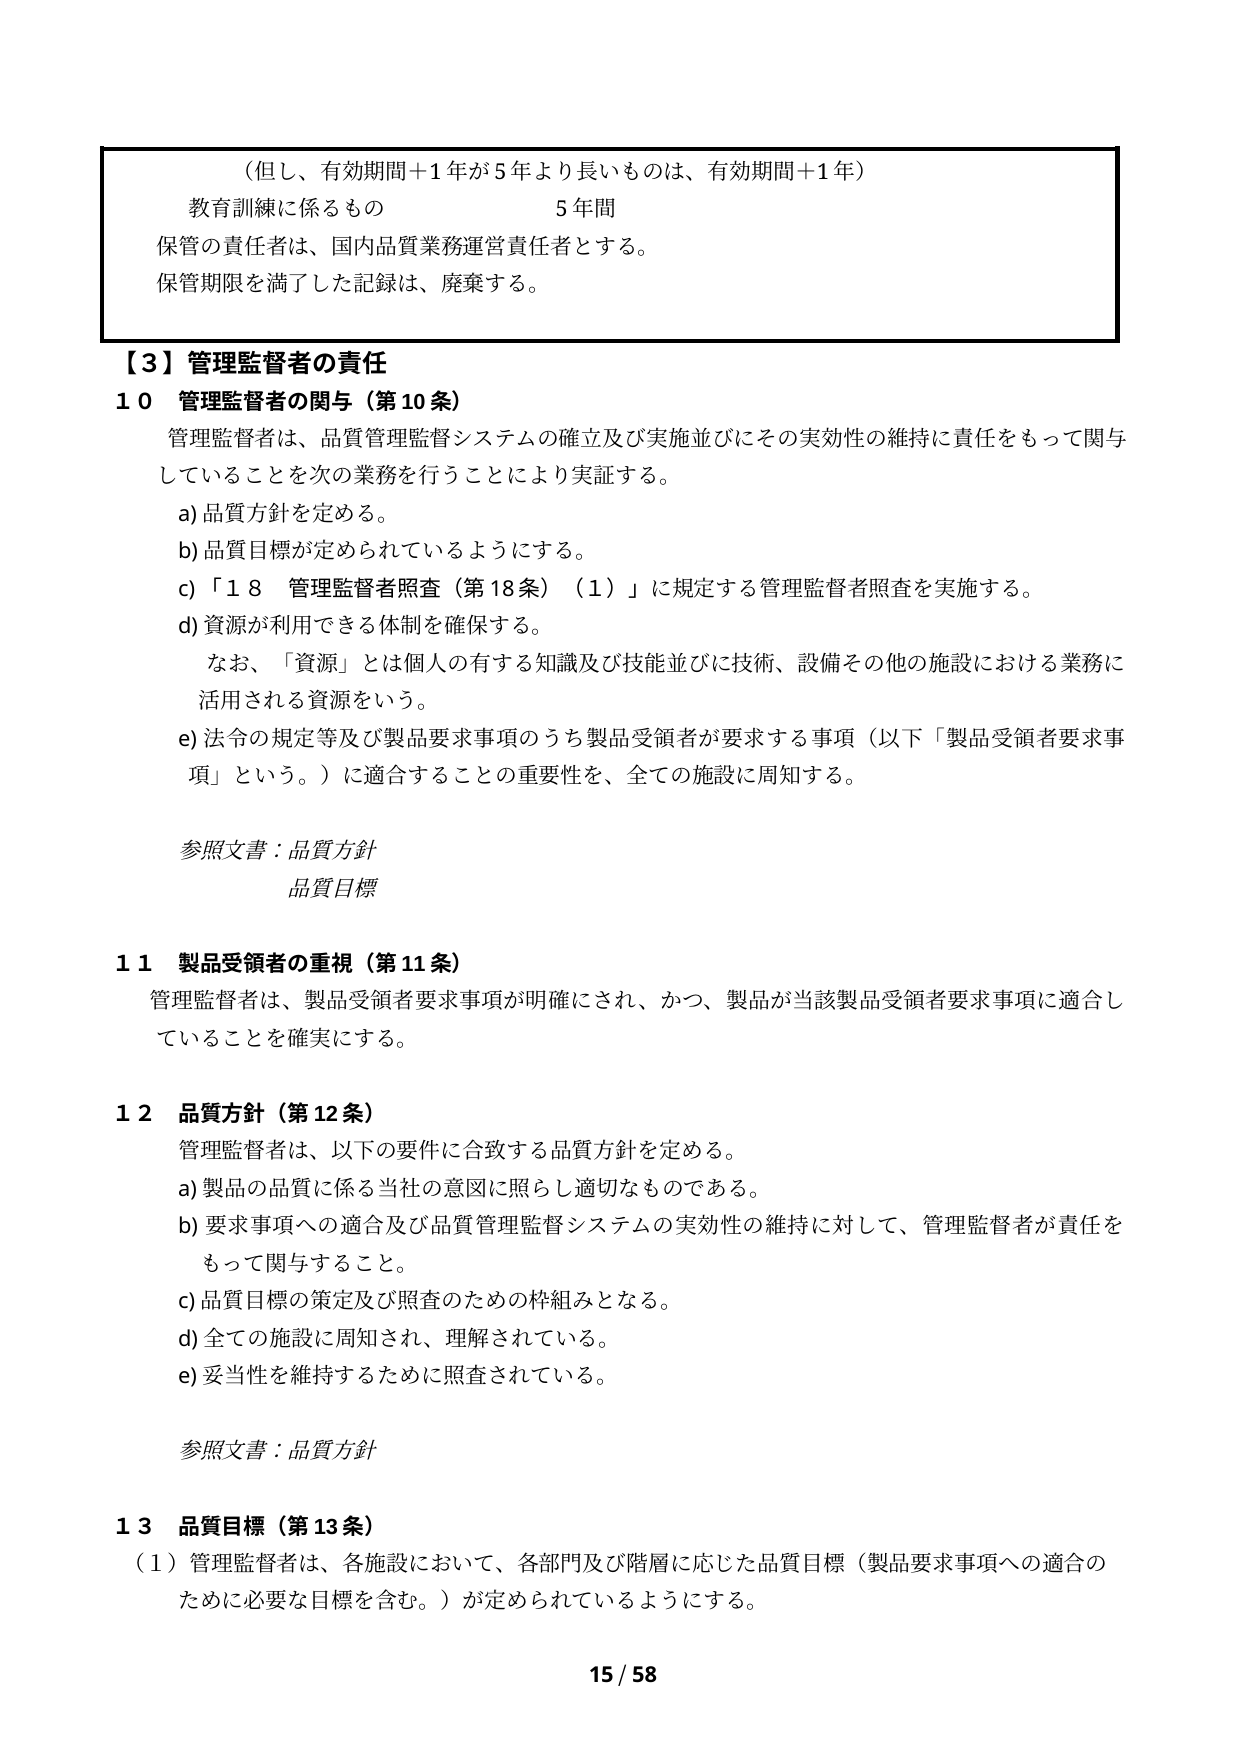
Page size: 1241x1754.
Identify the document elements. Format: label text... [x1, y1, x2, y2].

text 参照文書：品質方針 [112, 831, 1128, 868]
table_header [104, 151, 1115, 338]
subtitle １０ 管理監督者の関与（第10条） [112, 381, 1128, 418]
list b) 品質目標が定められているようにする。 [112, 531, 1128, 568]
text e) 妥当性を維持するために照査されている。 [112, 1356, 1128, 1393]
text 管理監督者は、品質管理監督システムの確立及び実施並びにその実効性の維持に責任をもって関与していることを次の業務を行うことにより実証する。 [134, 418, 1128, 493]
text 品質目標 [112, 868, 1128, 906]
list なお、「資源」とは個人の有する知識及び技能並びに技術、設備その他の施設における業務に活用される資源をいう。 [198, 643, 1128, 718]
subtitle 【３】管理監督者の責任 [112, 343, 1128, 381]
text ために必要な目標を含む。）が定められているようにする。 [178, 1581, 1128, 1618]
subtitle １２ 品質方針（第12条） [112, 1093, 1128, 1131]
text 管理監督者は、以下の要件に合致する品質方針を定める。 [112, 1131, 1128, 1168]
list d) 資源が利用できる体制を確保する。 [112, 606, 1128, 643]
text 管理監督者は、製品受領者要求事項が明確にされ、かつ、製品が当該製品受領者要求事項に適合していることを確実にする。 [112, 981, 1128, 1056]
list e) 法令の規定等及び製品要求事項のうち製品受領者が要求する事項（以下「製品受領者要求事項」という。）に適合することの重要性を、全ての施設に周知する。 [178, 718, 1128, 793]
text （１）管理監督者は、各施設において、各部門及び階層に応じた品質目標（製品要求事項への適合の [112, 1543, 1128, 1581]
list a) 品質方針を定める。 [112, 493, 1128, 531]
text c) 品質目標の策定及び照査のための枠組みとなる。 [112, 1281, 1128, 1318]
subtitle １１ 製品受領者の重視（第11条） [112, 943, 1128, 981]
text b) 要求事項への適合及び品質管理監督システムの実効性の維持に対して、管理監督者が責任をもって関与すること。 [178, 1206, 1128, 1281]
text d) 全ての施設に周知され、理解されている。 [112, 1318, 1128, 1356]
text a) 製品の品質に係る当社の意図に照らし適切なものである。 [112, 1168, 1128, 1206]
text 参照文書：品質方針 [112, 1431, 1128, 1468]
subtitle １３ 品質目標（第13条） [112, 1506, 1128, 1543]
list c) 「１８ 管理監督者照査（第18条）（１）」に規定する管理監督者照査を実施する。 [112, 568, 1128, 606]
